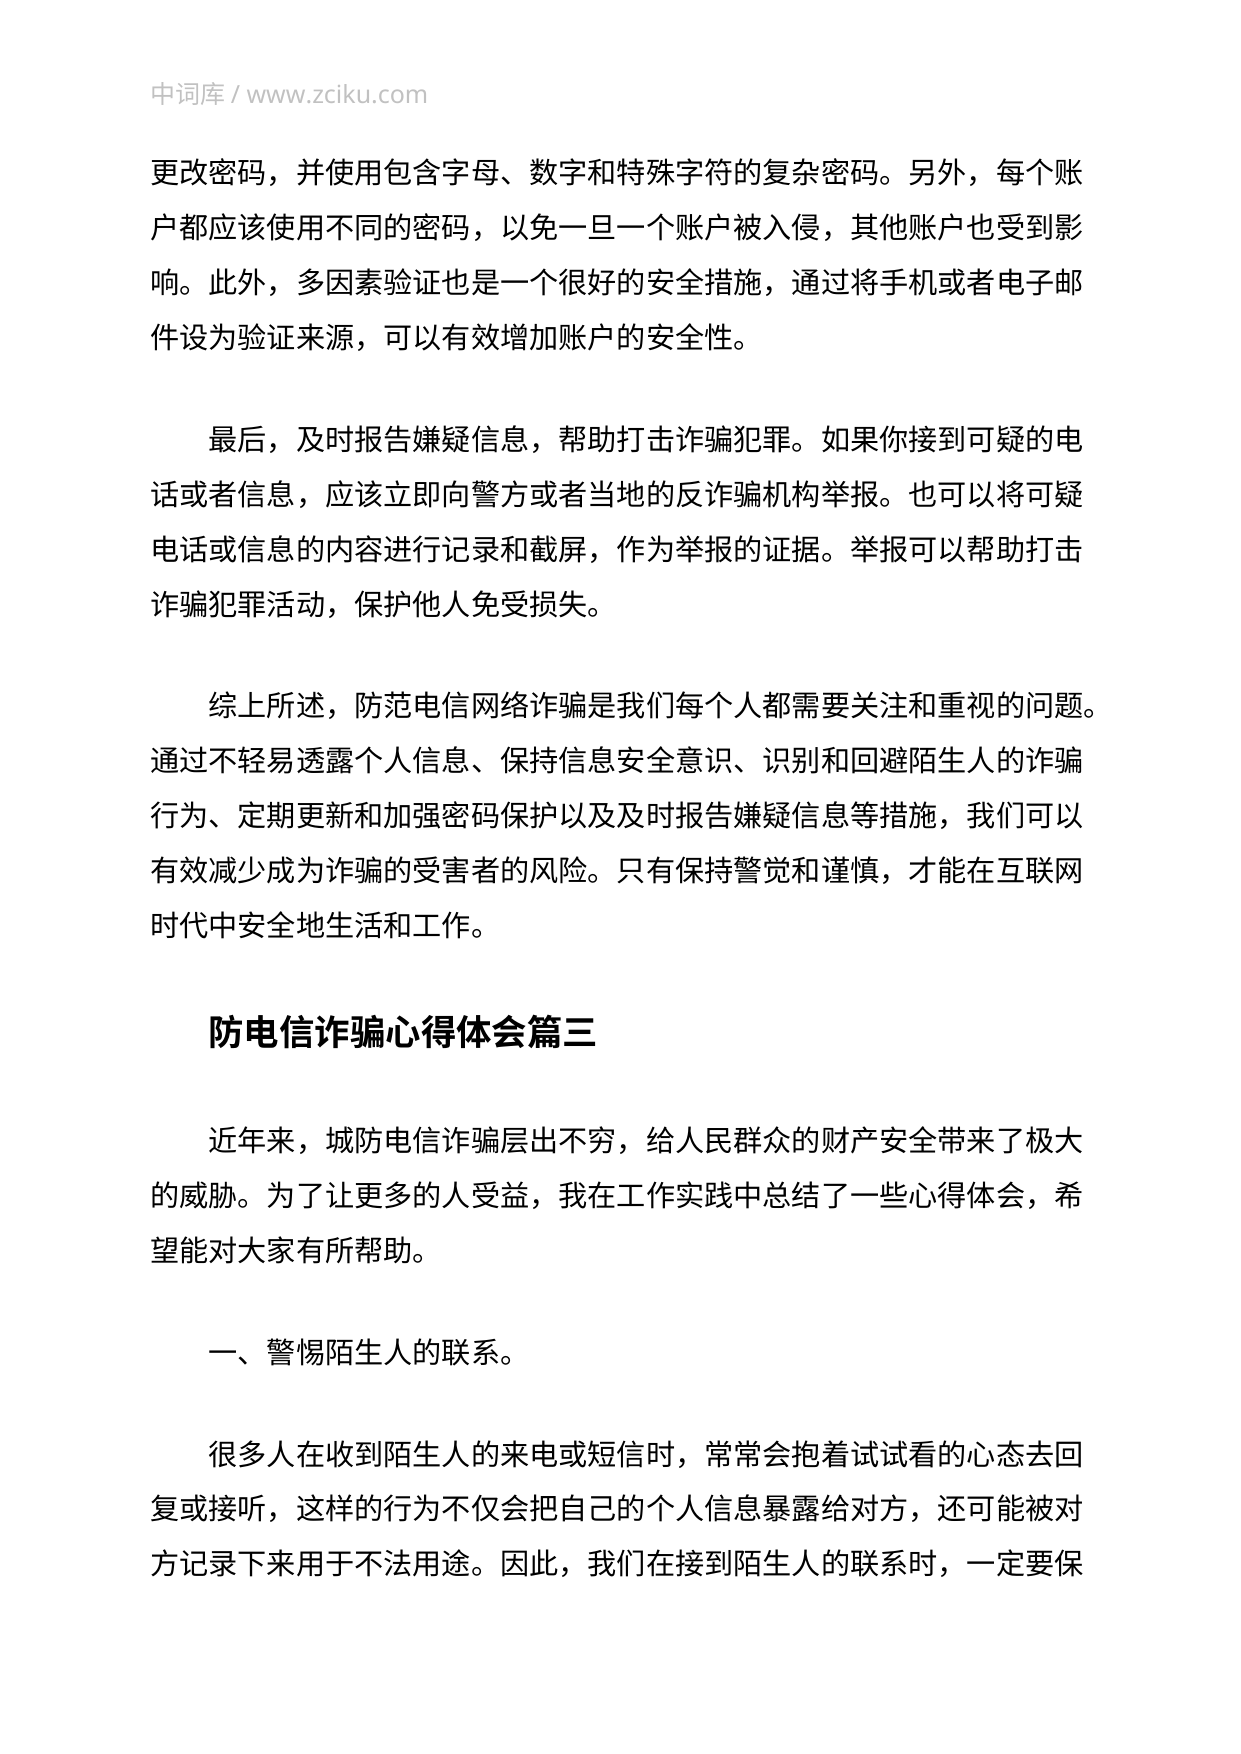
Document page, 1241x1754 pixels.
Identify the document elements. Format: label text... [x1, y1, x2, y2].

text 综上所述，防范电信网络诈骗是我们每个人都需要关注和重视的问题。通过不轻易透露个人信息、保持信息安全意识、识别和回避陌生人的诈骗行为、定期更新和加强密码保护以及及时报告嫌疑信息等措施，我们可以有效减少成为诈骗的受害者的风险。只有保持警觉和谨慎，才能在互联网时代中安全地生活和工作。 [150, 683, 1090, 945]
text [150, 1431, 1090, 1583]
text 一、警惕陌生人的联系。 [150, 1329, 1090, 1372]
text 最后，及时报告嫌疑信息，帮助打击诈骗犯罪。如果你接到可疑的电话或者信息，应该立即向警方或者当地的反诈骗机构举报。也可以将可疑电话或信息的内容进行记录和截屏，作为举报的证据。举报可以帮助打击诈骗犯罪活动，保护他人免受损失。 [150, 416, 1090, 623]
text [150, 150, 1090, 357]
text 防电信诈骗心得体会篇三 [150, 1004, 1090, 1056]
text 近年来，城防电信诈骗层出不穷，给人民群众的财产安全带来了极大的威胁。为了让更多的人受益，我在工作实践中总结了一些心得体会，希望能对大家有所帮助。 [150, 1118, 1090, 1270]
